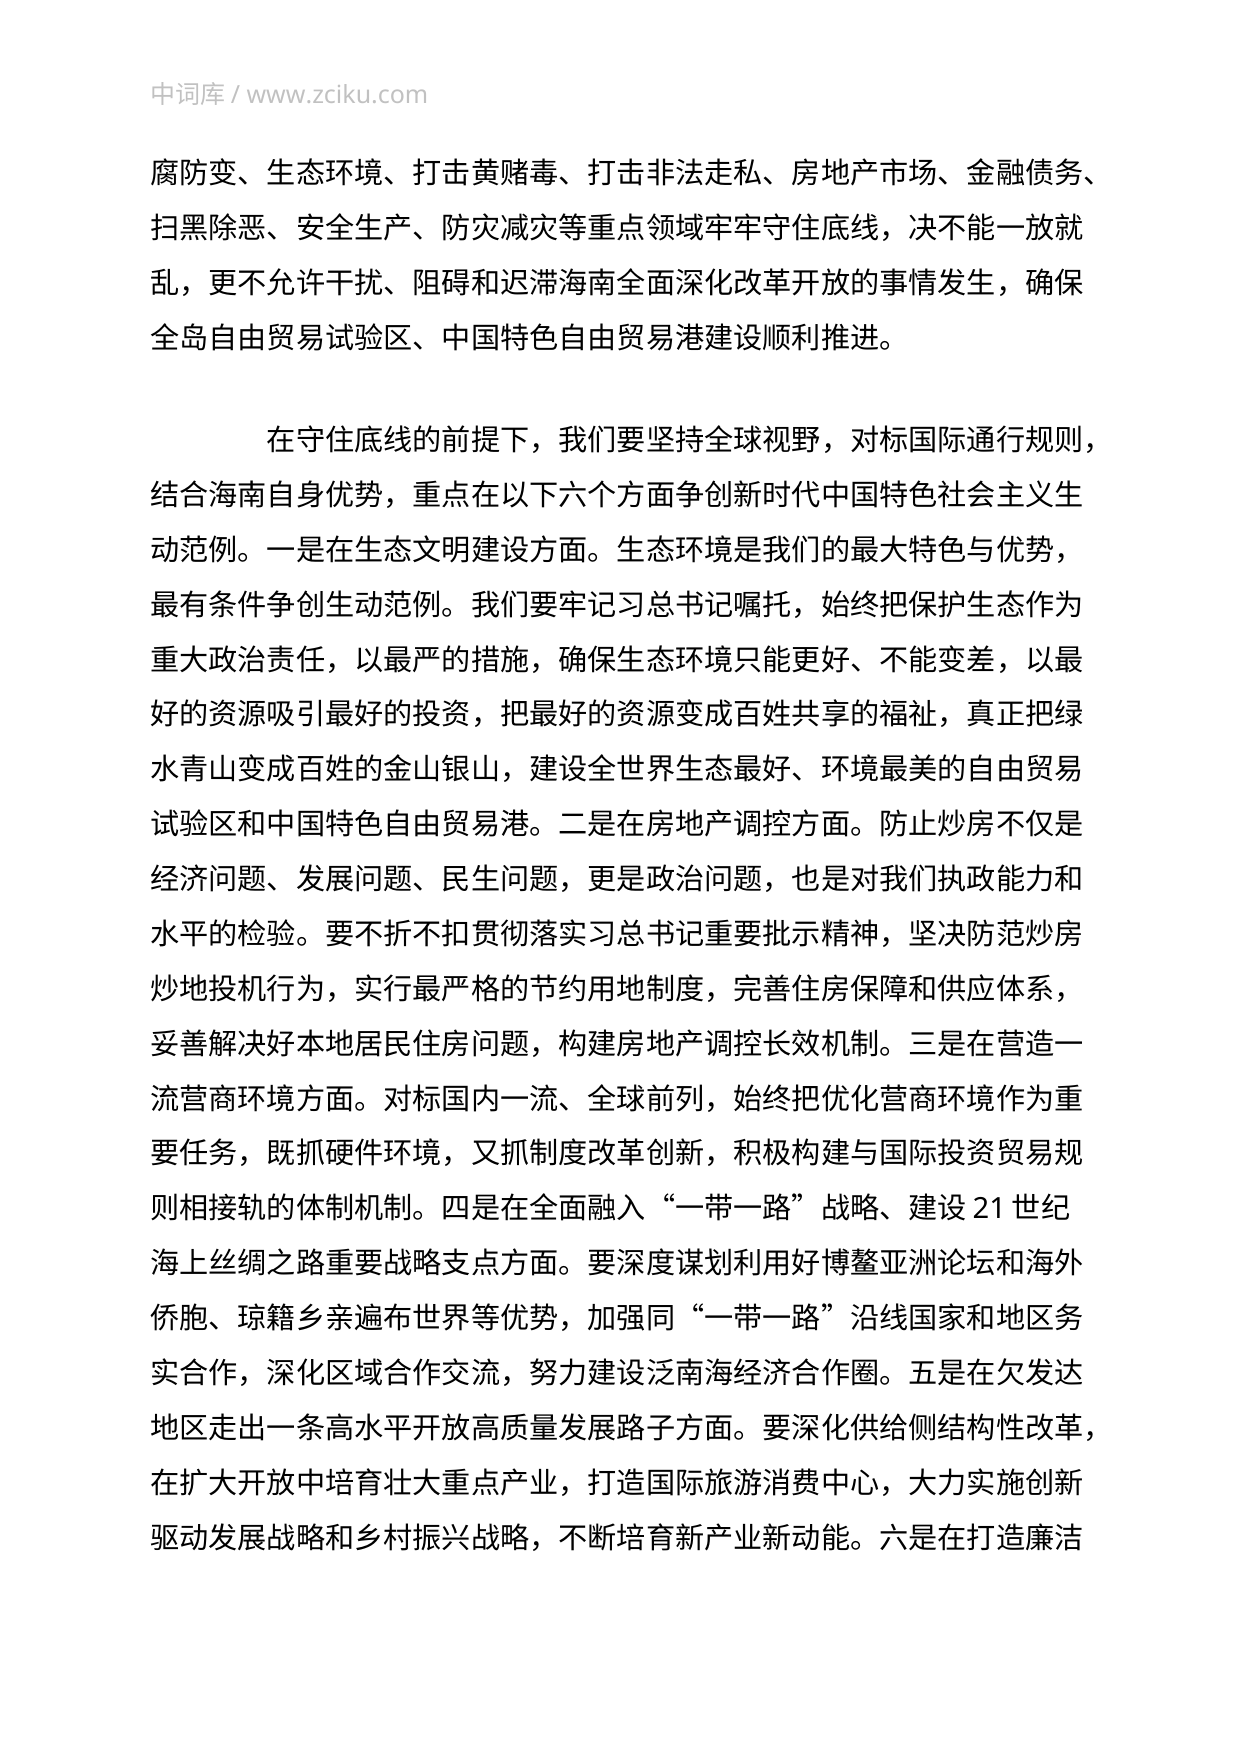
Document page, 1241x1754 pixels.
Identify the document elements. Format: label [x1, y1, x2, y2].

text [150, 150, 1090, 357]
text [150, 416, 1090, 1557]
